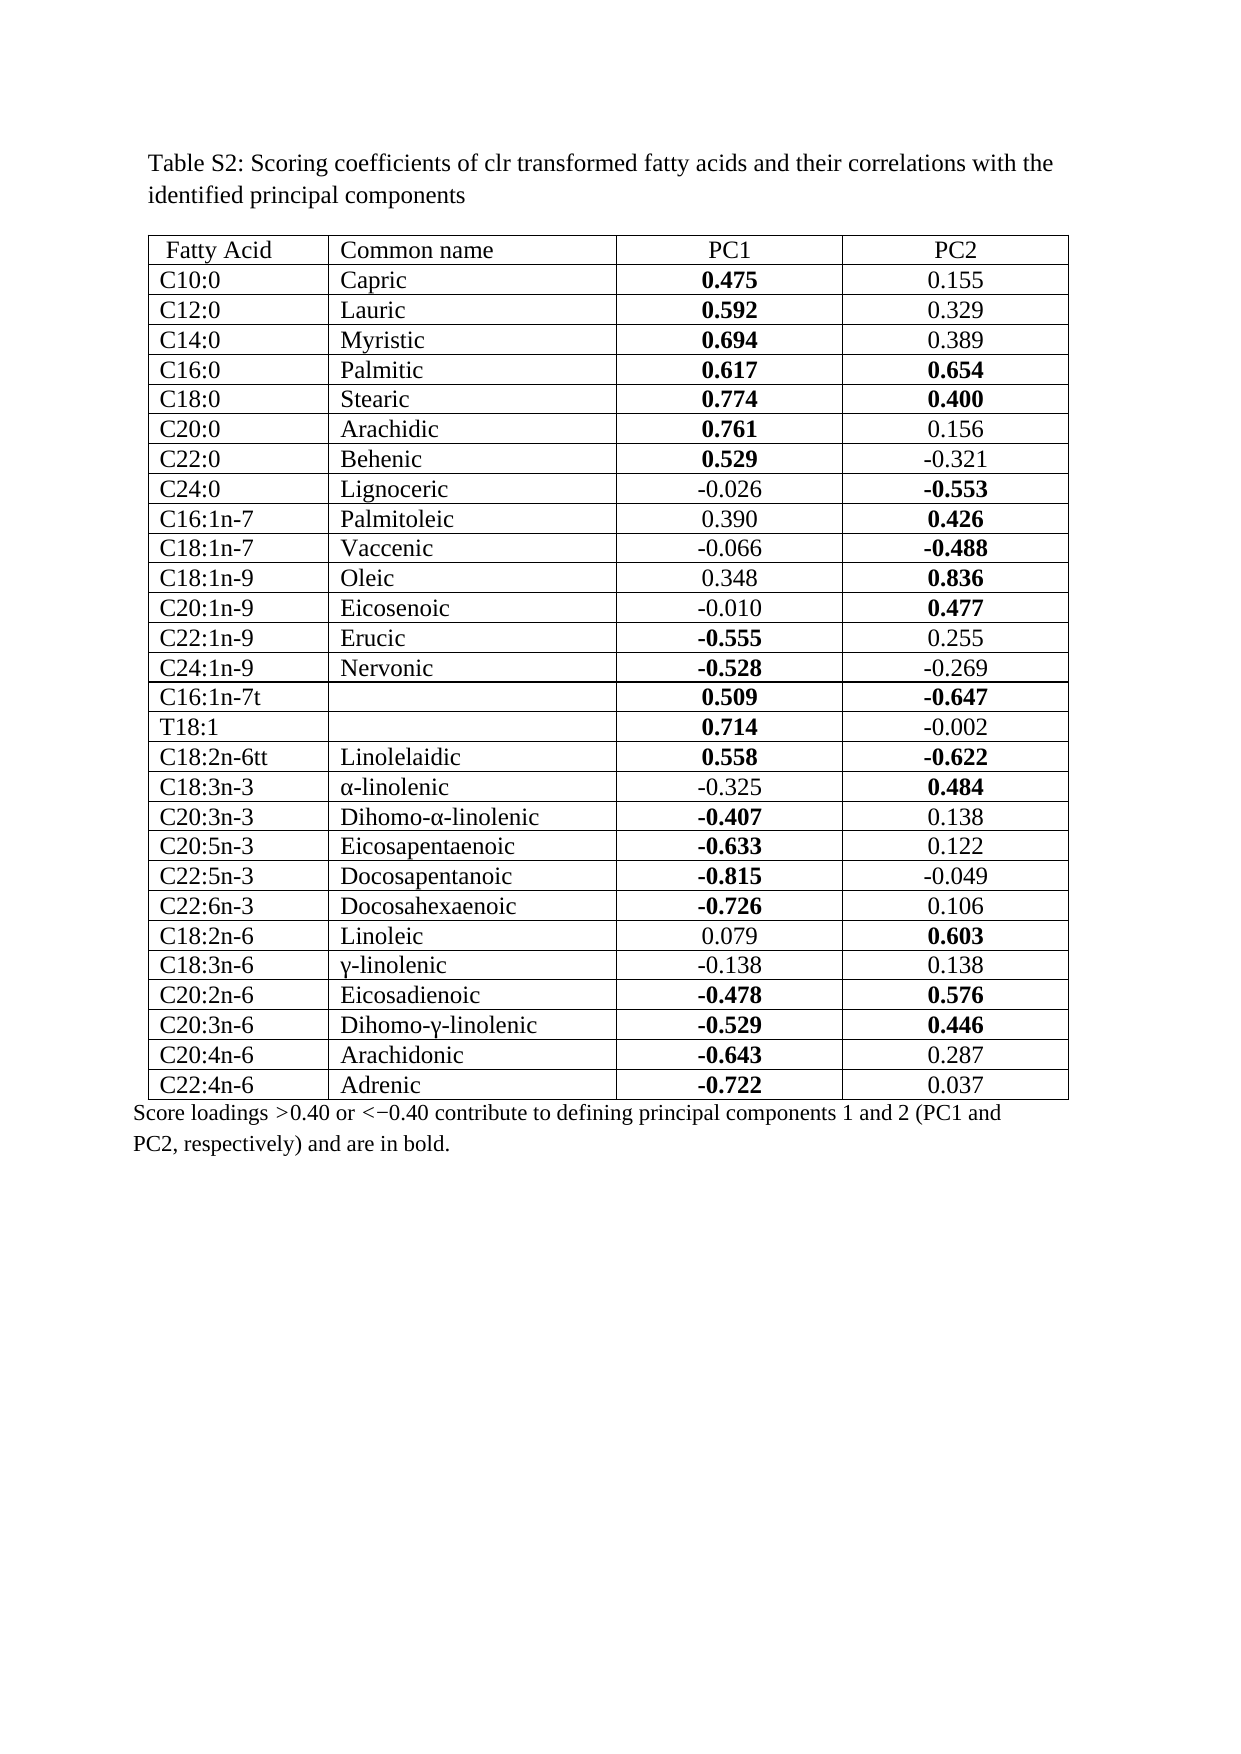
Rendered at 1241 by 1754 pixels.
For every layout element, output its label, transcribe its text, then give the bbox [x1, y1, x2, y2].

table_cell 0.484 [843, 772, 1068, 801]
table_cell 0.617 [617, 355, 842, 383]
table_cell Eicosadienoic [329, 980, 616, 1009]
table_cell Myristic [329, 325, 616, 354]
table_cell -0.555 [617, 623, 842, 652]
table_cell Erucic [329, 623, 616, 652]
table_header PC1 [617, 236, 842, 264]
table_cell Lignoceric [329, 474, 616, 503]
table_cell Palmitoleic [329, 504, 616, 532]
table_cell 0.255 [843, 623, 1068, 652]
table_cell 0.694 [617, 325, 842, 354]
table_cell [329, 712, 616, 741]
table_cell C20:5n-3 [149, 831, 328, 860]
table_cell -0.488 [843, 534, 1068, 562]
table_cell -0.726 [617, 891, 842, 920]
table_cell Dihomo-α-linolenic [329, 802, 616, 830]
table_cell -0.633 [617, 831, 842, 860]
table_cell Arachidic [329, 414, 616, 443]
table_cell C24:0 [149, 474, 328, 503]
table_cell C18:1n-7 [149, 534, 328, 562]
table_cell 0.037 [843, 1070, 1068, 1098]
table_cell C22:6n-3 [149, 891, 328, 920]
table_cell -0.407 [617, 802, 842, 830]
table_cell Docosapentanoic [329, 861, 616, 890]
table_cell 0.529 [617, 444, 842, 473]
text Table S2: Scoring coefficients of clr transformed fatty acids and their correlations with the identified principal components [148, 148, 1093, 209]
table_cell C22:0 [149, 444, 328, 473]
table_cell -0.010 [617, 593, 842, 622]
table_cell C22:1n-9 [149, 623, 328, 652]
table_cell C20:3n-3 [149, 802, 328, 830]
table_cell Adrenic [329, 1070, 616, 1098]
table_cell 0.155 [843, 265, 1068, 294]
table_cell 0.592 [617, 295, 842, 324]
table_cell -0.026 [617, 474, 842, 503]
table_cell Palmitic [329, 355, 616, 383]
table_cell C16:1n-7 [149, 504, 328, 532]
table_cell 0.287 [843, 1040, 1068, 1069]
table_cell -0.478 [617, 980, 842, 1009]
table_cell Nervonic [329, 653, 616, 681]
table_cell -0.553 [843, 474, 1068, 503]
table_cell Dihomo-γ-linolenic [329, 1010, 616, 1039]
table_header Fatty Acid [149, 236, 328, 264]
table_cell C16:1n-7t [149, 683, 328, 711]
text Score loadings >0.40 or <−0.40 contribute to defining principal components 1 and 2 (PC1 and PC2, respectively) and are in bold. [133, 1099, 1048, 1156]
table_cell C18:2n-6tt [149, 742, 328, 771]
table_cell C14:0 [149, 325, 328, 354]
table_cell C22:4n-6 [149, 1070, 328, 1098]
table_cell 0.603 [843, 921, 1068, 949]
table_cell C18:3n-6 [149, 951, 328, 979]
table_cell Docosahexaenoic [329, 891, 616, 920]
table_cell C22:5n-3 [149, 861, 328, 890]
table_cell -0.325 [617, 772, 842, 801]
table_cell 0.558 [617, 742, 842, 771]
table_cell C20:3n-6 [149, 1010, 328, 1039]
table_cell 0.389 [843, 325, 1068, 354]
table_cell 0.761 [617, 414, 842, 443]
table_cell 0.714 [617, 712, 842, 741]
table_cell 0.400 [843, 385, 1068, 413]
table_cell 0.426 [843, 504, 1068, 532]
table_cell 0.390 [617, 504, 842, 532]
table_cell -0.002 [843, 712, 1068, 741]
table_cell 0.138 [843, 951, 1068, 979]
table_cell Lauric [329, 295, 616, 324]
table_cell α-linolenic [329, 772, 616, 801]
table_cell -0.528 [617, 653, 842, 681]
table_cell C18:3n-3 [149, 772, 328, 801]
table_cell -0.643 [617, 1040, 842, 1069]
table_cell 0.446 [843, 1010, 1068, 1039]
table_cell C18:0 [149, 385, 328, 413]
table_cell -0.321 [843, 444, 1068, 473]
table_cell -0.049 [843, 861, 1068, 890]
table_cell 0.106 [843, 891, 1068, 920]
table_cell 0.477 [843, 593, 1068, 622]
table_cell -0.722 [617, 1070, 842, 1098]
table_cell 0.475 [617, 265, 842, 294]
table_cell C18:2n-6 [149, 921, 328, 949]
table_cell 0.079 [617, 921, 842, 949]
table_cell γ-linolenic [329, 951, 616, 979]
table_header PC2 [843, 236, 1068, 264]
table_cell 0.774 [617, 385, 842, 413]
table_cell C16:0 [149, 355, 328, 383]
table_cell Capric [329, 265, 616, 294]
table_cell Eicosapentaenoic [329, 831, 616, 860]
table_cell 0.509 [617, 683, 842, 711]
table_cell 0.836 [843, 563, 1068, 592]
table_cell Linoleic [329, 921, 616, 949]
table_cell C20:4n-6 [149, 1040, 328, 1069]
table_cell C12:0 [149, 295, 328, 324]
table_cell -0.647 [843, 683, 1068, 711]
table_cell 0.654 [843, 355, 1068, 383]
table_cell -0.138 [617, 951, 842, 979]
table_cell -0.622 [843, 742, 1068, 771]
table_cell Linolelaidic [329, 742, 616, 771]
table_cell Oleic [329, 563, 616, 592]
table_cell 0.576 [843, 980, 1068, 1009]
table_cell C10:0 [149, 265, 328, 294]
table_cell C18:1n-9 [149, 563, 328, 592]
table_cell [329, 683, 616, 711]
table_cell Behenic [329, 444, 616, 473]
table_cell -0.815 [617, 861, 842, 890]
table_cell T18:1 [149, 712, 328, 741]
table_cell 0.122 [843, 831, 1068, 860]
table_cell 0.156 [843, 414, 1068, 443]
table_cell Eicosenoic [329, 593, 616, 622]
table_cell 0.138 [843, 802, 1068, 830]
table_cell -0.529 [617, 1010, 842, 1039]
table_cell C20:0 [149, 414, 328, 443]
table_cell Vaccenic [329, 534, 616, 562]
table_cell Stearic [329, 385, 616, 413]
table_cell -0.269 [843, 653, 1068, 681]
table_cell 0.348 [617, 563, 842, 592]
table_cell -0.066 [617, 534, 842, 562]
table_cell C24:1n-9 [149, 653, 328, 681]
table_header Common name [329, 236, 616, 264]
table_cell C20:2n-6 [149, 980, 328, 1009]
table_cell C20:1n-9 [149, 593, 328, 622]
table_cell Arachidonic [329, 1040, 616, 1069]
table_cell 0.329 [843, 295, 1068, 324]
